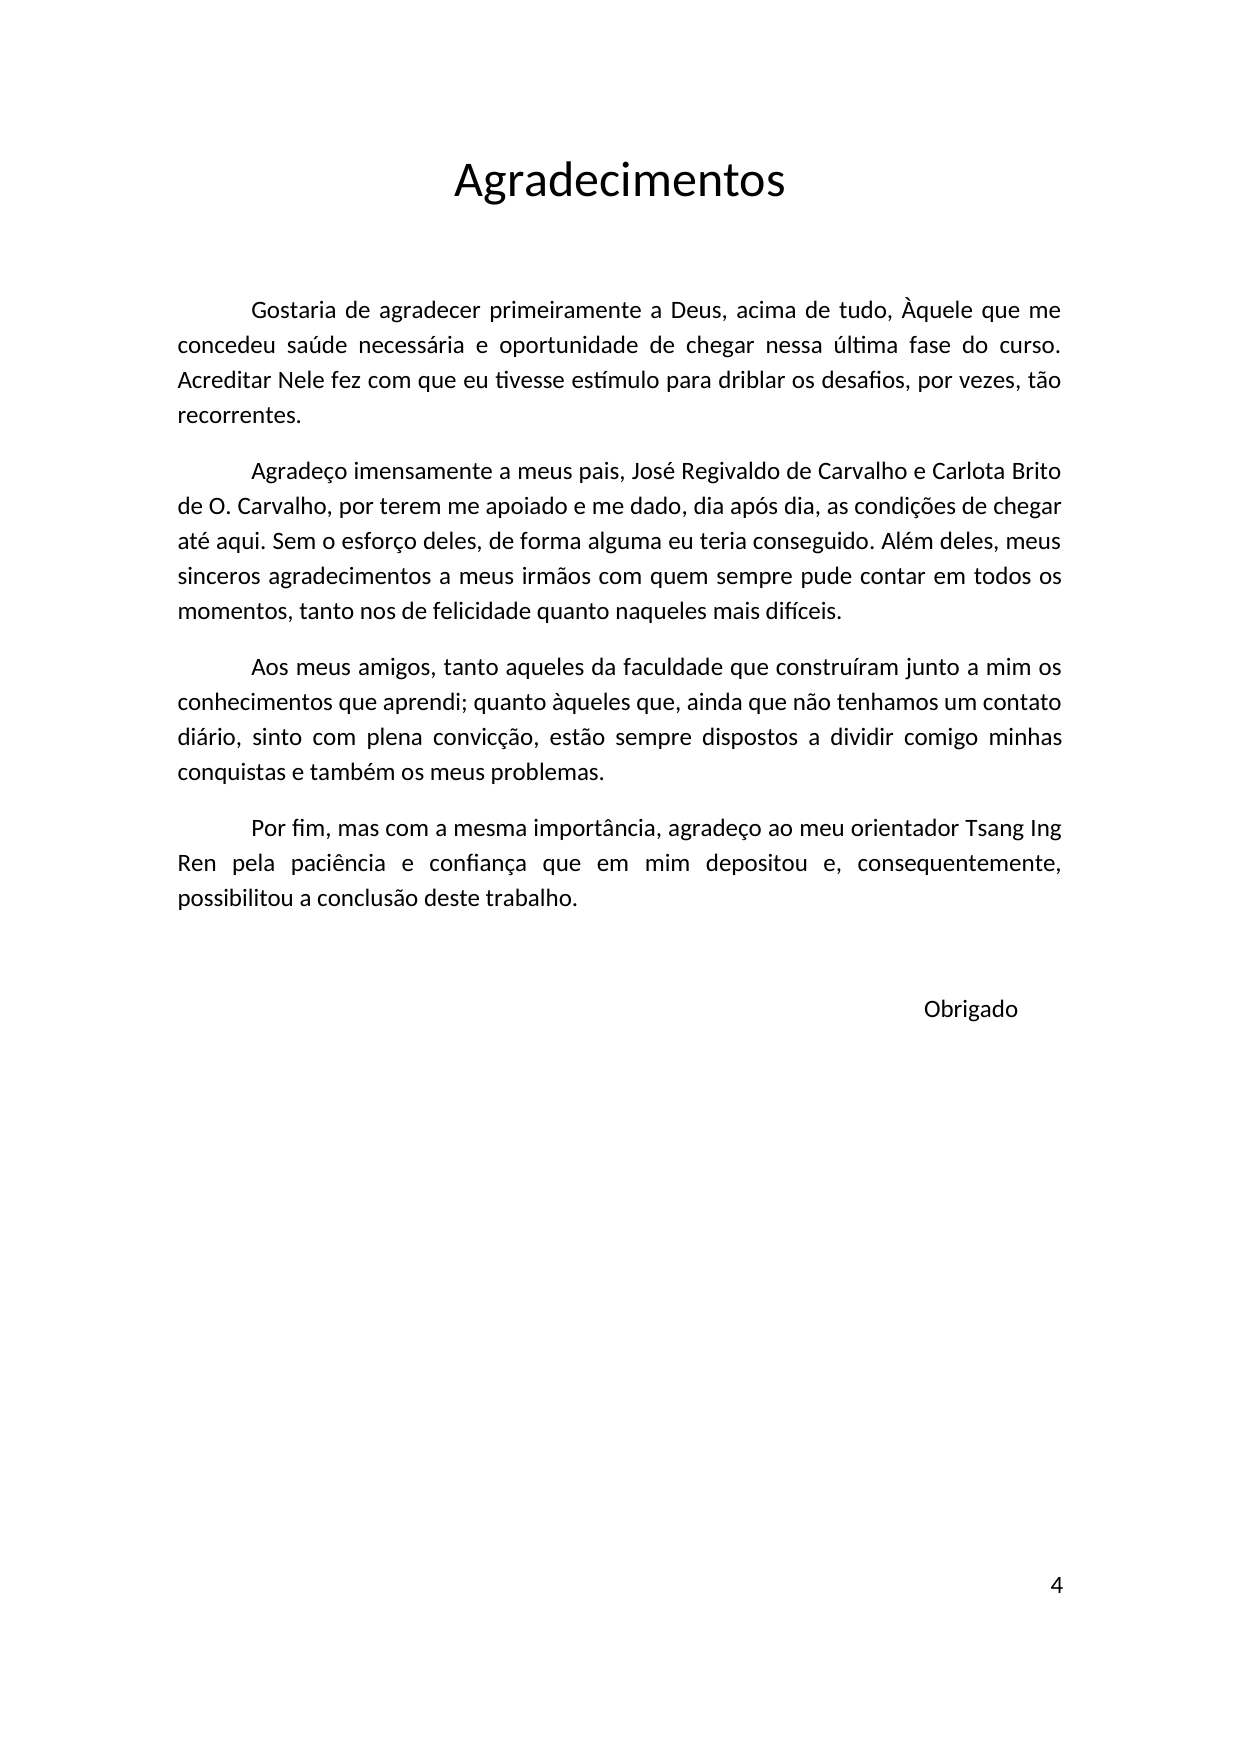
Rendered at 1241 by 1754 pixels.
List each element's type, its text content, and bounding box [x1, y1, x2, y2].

text Gostaria de agradecer primeiramente a Deus, acima de tudo, Àquele que me concedeu saúde necessária e oportunidade de chegar nessa última fase do curso. Acreditar Nele fez com que eu tivesse estímulo para driblar os desafios, por vezes, tão recorrentes. [177, 294, 1063, 430]
text Aos meus amigos, tanto aqueles da faculdade que construíram junto a mim os conhecimentos que aprendi; quanto àqueles que, ainda que não tenhamos um contato diário, sinto com plena convicção, estão sempre dispostos a dividir comigo minhas conquistas e também os meus problemas. [177, 651, 1063, 787]
text Por fim, mas com a mesma importância, agradeço ao meu orientador Tsang Ing Ren pela paciência e confiança que em mim depositou e, consequentemente, possibilitou a conclusão deste trabalho. [177, 812, 1063, 912]
text Agradecimentos [177, 148, 1063, 209]
text Agradeço imensamente a meus pais, José Regivaldo de Carvalho e Carlota Brito de O. Carvalho, por terem me apoiado e me dado, dia após dia, as condições de chegar até aqui. Sem o esforço deles, de forma alguma eu teria conseguido. Além deles, meus sinceros agradecimentos a meus irmãos com quem sempre pude contar em todos os momentos, tanto nos de felicidade quanto naqueles mais difíceis. [177, 455, 1063, 626]
text Obrigado [177, 993, 1063, 1024]
